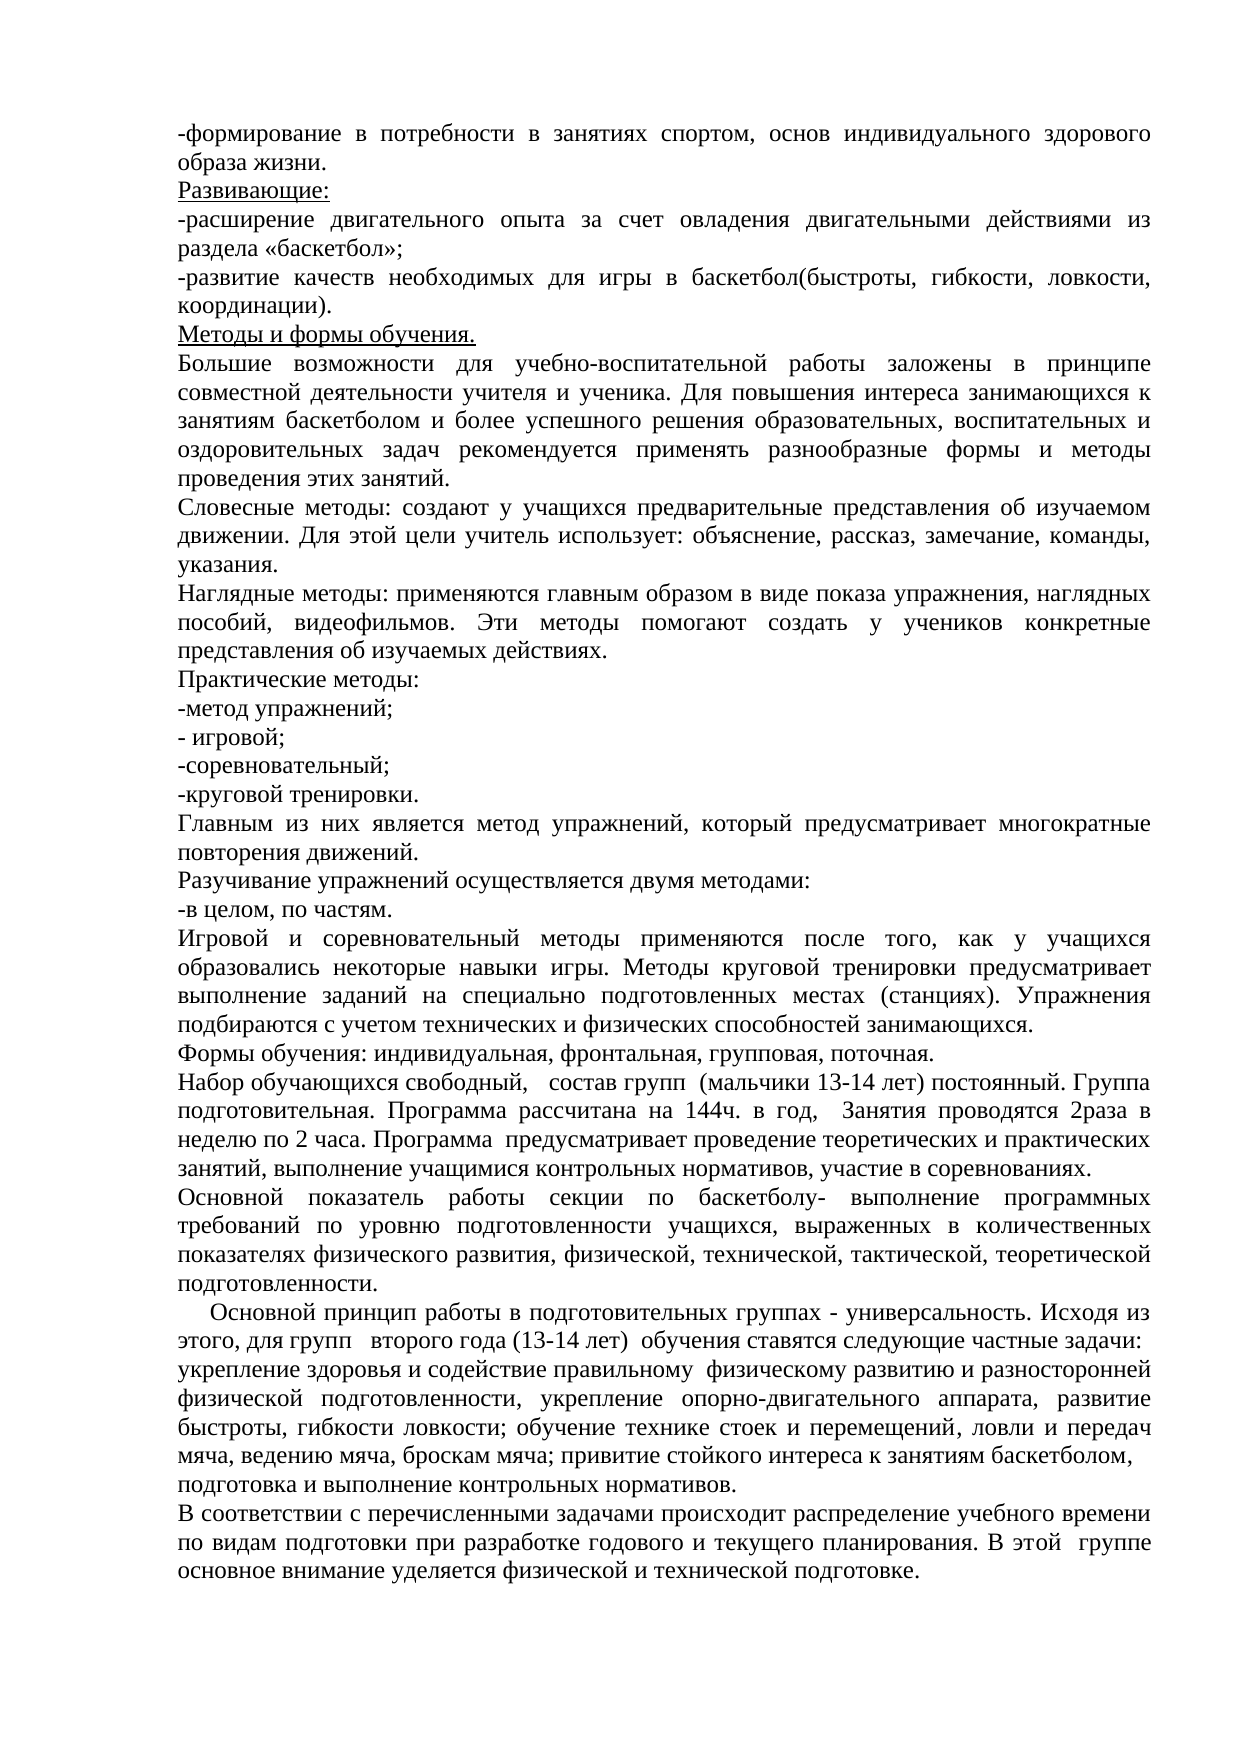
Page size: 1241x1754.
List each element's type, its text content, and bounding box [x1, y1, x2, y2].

text В соответствии с перечисленными задачами происходит распределение учебного времени по видам подготовки при разработке годового и текущего планирования. В этой группе основное внимание уделяется физической и технической подготовке. [177, 1498, 1152, 1584]
text -формирование в потребности в занятиях спортом, основ индивидуального здорового образа жизни. [177, 118, 1152, 176]
text -соревновательный; [177, 751, 1152, 779]
text Разучивание упражнений осуществляется двумя методами: [177, 866, 1152, 894]
text Основной показатель работы секции по баскетболу- выполнение программных требований по уровню подготовленности учащихся, выраженных в количественных показателях физического развития, физической, технической, тактической, теоретической подготовленности. [177, 1182, 1152, 1297]
text -круговой тренировки. [177, 779, 1152, 808]
text -метод упражнений; [177, 693, 1152, 722]
text Словесные методы: создают у учащихся предварительные представления об изучаемом движении. Для этой цели учитель использует: объяснение, рассказ, замечание, команды, указания. [177, 492, 1152, 578]
text Основной принцип работы в подготовительных группах - универсальность. Исходя из этого, для групп второго года (13-14 лет) обучения ставятся следующие частные задачи: [177, 1297, 1152, 1354]
text - игровой; [177, 722, 1152, 751]
text Методы и формы обучения. [177, 319, 1152, 348]
text Наглядные методы: применяются главным образом в виде показа упражнения, наглядных пособий, видеофильмов. Эти методы помогают создать у учеников конкретные представления об изучаемых действиях. [177, 578, 1152, 664]
text -в целом, по частям. [177, 894, 1152, 923]
text Главным из них является метод упражнений, который предусматривает многократные повторения движений. [177, 808, 1152, 866]
text -расширение двигательного опыта за счет овладения двигательными действиями из раздела «баскетбол»; [177, 204, 1152, 262]
text подготовка и выполнение контрольных нормативов. [177, 1469, 1152, 1498]
text Большие возможности для учебно-воспитательной работы заложены в принципе совместной деятельности учителя и ученика. Для повышения интереса занимающихся к занятиям баскетболом и более успешного решения образовательных, воспитательных и оздоровительных задач рекомендуется применять разнообразные формы и методы проведения этих занятий. [177, 348, 1152, 492]
text укрепление здоровья и содействие правильному физическому развитию и разносторонней физической подготовленности, укрепление опорно-двигательного аппарата, развитие быстроты, гибкости ловкости; обучение технике стоек и перемещений, ловли и передач мяча, ведению мяча, броскам мяча; привитие стойкого интереса к занятиям баскетболом, [177, 1354, 1152, 1469]
text Развивающие: [177, 176, 1152, 204]
text Практические методы: [177, 664, 1152, 693]
text -развитие качеств необходимых для игры в баскетбол(быстроты, гибкости, ловкости, координации). [177, 262, 1152, 319]
text Формы обучения: индивидуальная, фронтальная, групповая, поточная. [177, 1038, 1152, 1067]
text Набор обучающихся свободный, состав групп (мальчики 13-14 лет) постоянный. Группа подготовительная. Программа рассчитана на 144ч. в год, Занятия проводятся 2раза в неделю по 2 часа. Программа предусматривает проведение теоретических и практических занятий, выполнение учащимися контрольных нормативов, участие в соревнованиях. [177, 1067, 1152, 1182]
text Игровой и соревновательный методы применяются после того, как у учащихся образовались некоторые навыки игры. Методы круговой тренировки предусматривает выполнение заданий на специально подготовленных местах (станциях). Упражнения подбираются с учетом технических и физических способностей занимающихся. [177, 923, 1152, 1038]
